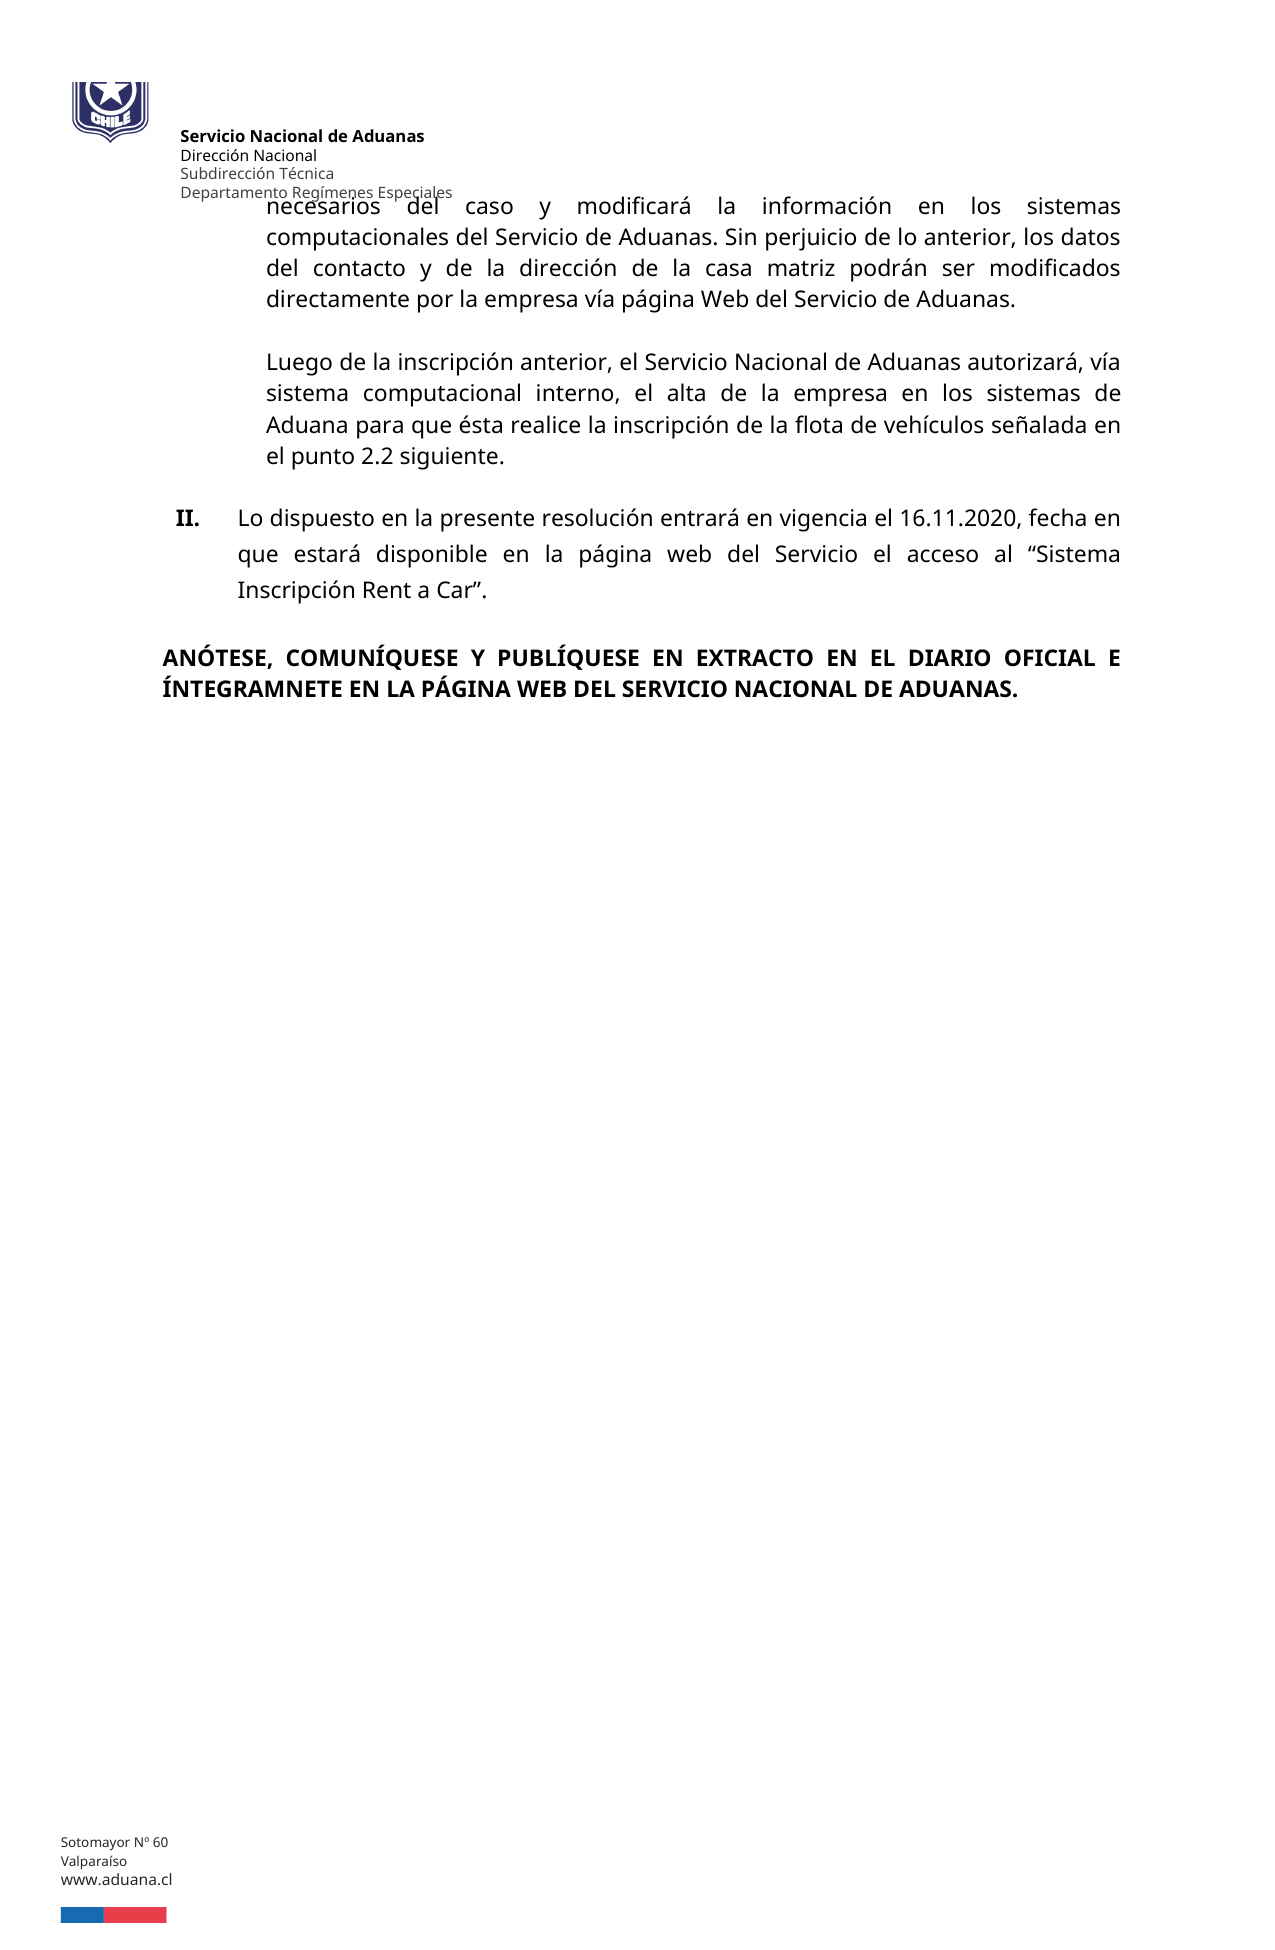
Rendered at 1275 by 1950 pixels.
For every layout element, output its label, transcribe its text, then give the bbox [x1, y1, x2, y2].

list Luego de la inscripción anterior, el Servicio Nacional de Aduanas autorizará, vía sistema computacional interno, el alta de la empresa en los sistemas de Aduana para que ésta realice la inscripción de la flota de vehículos señalada en el punto 2.2 siguiente. [266, 346, 1122, 471]
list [198, 189, 1122, 314]
text ANÓTESE, COMUNÍQUESE Y PUBLÍQUESE EN EXTRACTO EN EL DIARIO OFICIAL E ÍNTEGRAMNETE EN LA PÁGINA WEB DEL SERVICIO NACIONAL DE ADUANAS. [162, 641, 1122, 704]
list Lo dispuesto en la presente resolución entrará en vigencia el 16.11.2020, fecha en que estará disponible en la página web del Servicio el acceso al “Sistema Inscripción Rent a Car”. [200, 502, 1122, 606]
picture [58, 82, 163, 147]
picture [60, 1907, 167, 1923]
